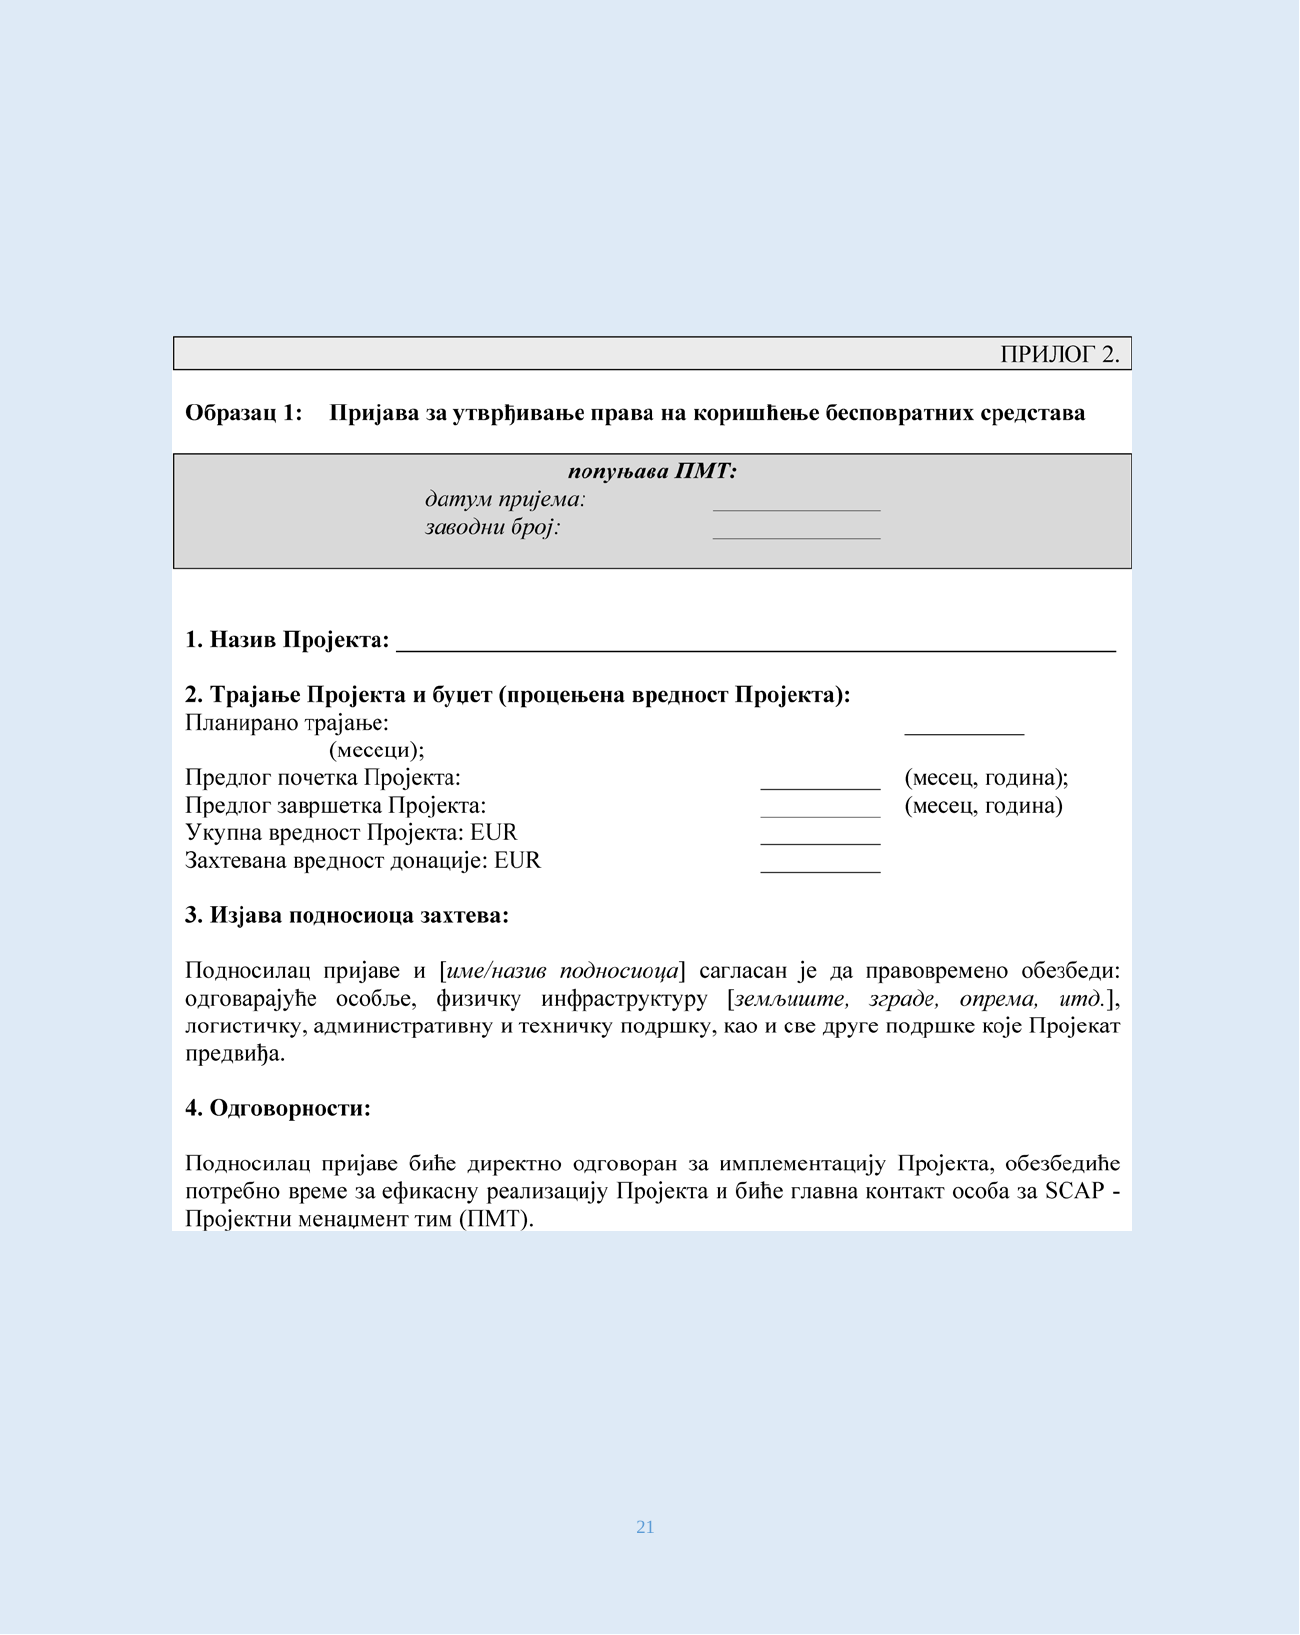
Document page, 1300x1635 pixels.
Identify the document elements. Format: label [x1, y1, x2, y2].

picture [172, 336, 1132, 1231]
